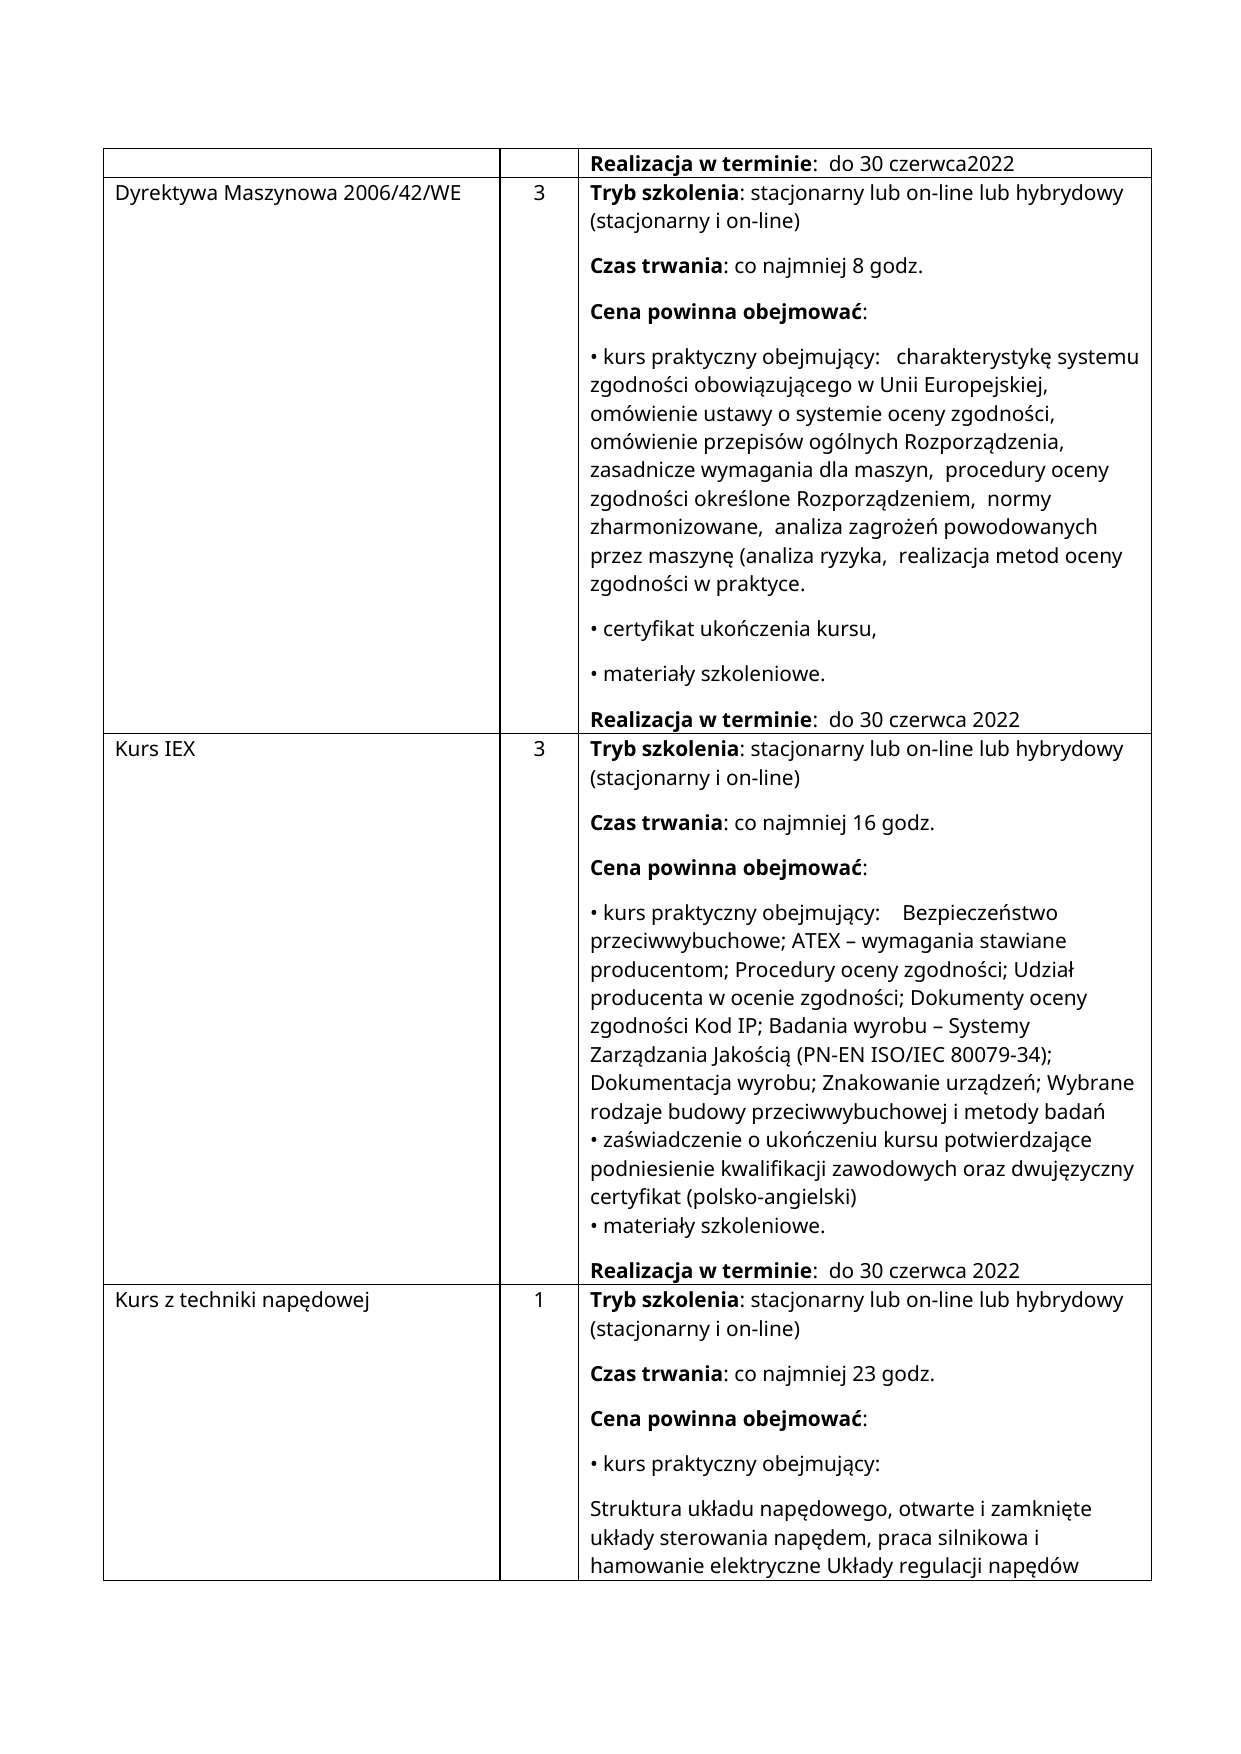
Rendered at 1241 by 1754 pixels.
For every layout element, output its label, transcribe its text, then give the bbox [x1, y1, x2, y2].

table_cell 3 [501, 178, 578, 733]
table_cell Dyrektywa Maszynowa 2006/42/WE [104, 178, 499, 733]
table_cell 3 [501, 149, 578, 177]
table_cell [579, 1285, 1151, 1579]
table_cell 3 [501, 734, 578, 1284]
table_cell 1 [501, 1285, 578, 1579]
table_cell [104, 1285, 499, 1579]
table_cell Tryb szkolenia: stacjonarny lub on-line lub hybrydowy (stacjonarny i on-line) Czas trwania: co najmniej 16 godz. Cena powinna obejmować: • kurs praktyczny obejmujący: Bezpieczeństwo przeciwwybuchowe; ATEX – wymagania stawiane producentom; Procedury oceny zgodności; Udział producenta w ocenie zgodności; Dokumenty oceny zgodności Kod IP; Badania wyrobu – Systemy Zarządzania Jakością (PN-EN ISO/IEC 80079-34); Dokumentacja wyrobu; Znakowanie urządzeń; Wybrane rodzaje budowy przeciwwybuchowej i metody badań • zaświadczenie o ukończeniu kursu potwierdzające podniesienie kwalifikacji zawodowych oraz dwujęzyczny certyfikat (polsko-angielski) • materiały szkoleniowe. Realizacja w terminie: do 30 czerwca 2022 [579, 734, 1151, 1284]
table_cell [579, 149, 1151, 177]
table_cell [104, 149, 499, 177]
table_cell Tryb szkolenia: stacjonarny lub on-line lub hybrydowy (stacjonarny i on-line) Czas trwania: co najmniej 8 godz. Cena powinna obejmować: • kurs praktyczny obejmujący: charakterystykę systemu zgodności obowiązującego w Unii Europejskiej, omówienie ustawy o systemie oceny zgodności, omówienie przepisów ogólnych Rozporządzenia, zasadnicze wymagania dla maszyn, procedury oceny zgodności określone Rozporządzeniem, normy zharmonizowane, analiza zagrożeń powodowanych przez maszynę (analiza ryzyka, realizacja metod oceny zgodności w praktyce. • certyfikat ukończenia kursu, • materiały szkoleniowe. Realizacja w terminie: do 30 czerwca 2022 [579, 178, 1151, 733]
table_cell Kurs IEX [104, 734, 499, 1284]
